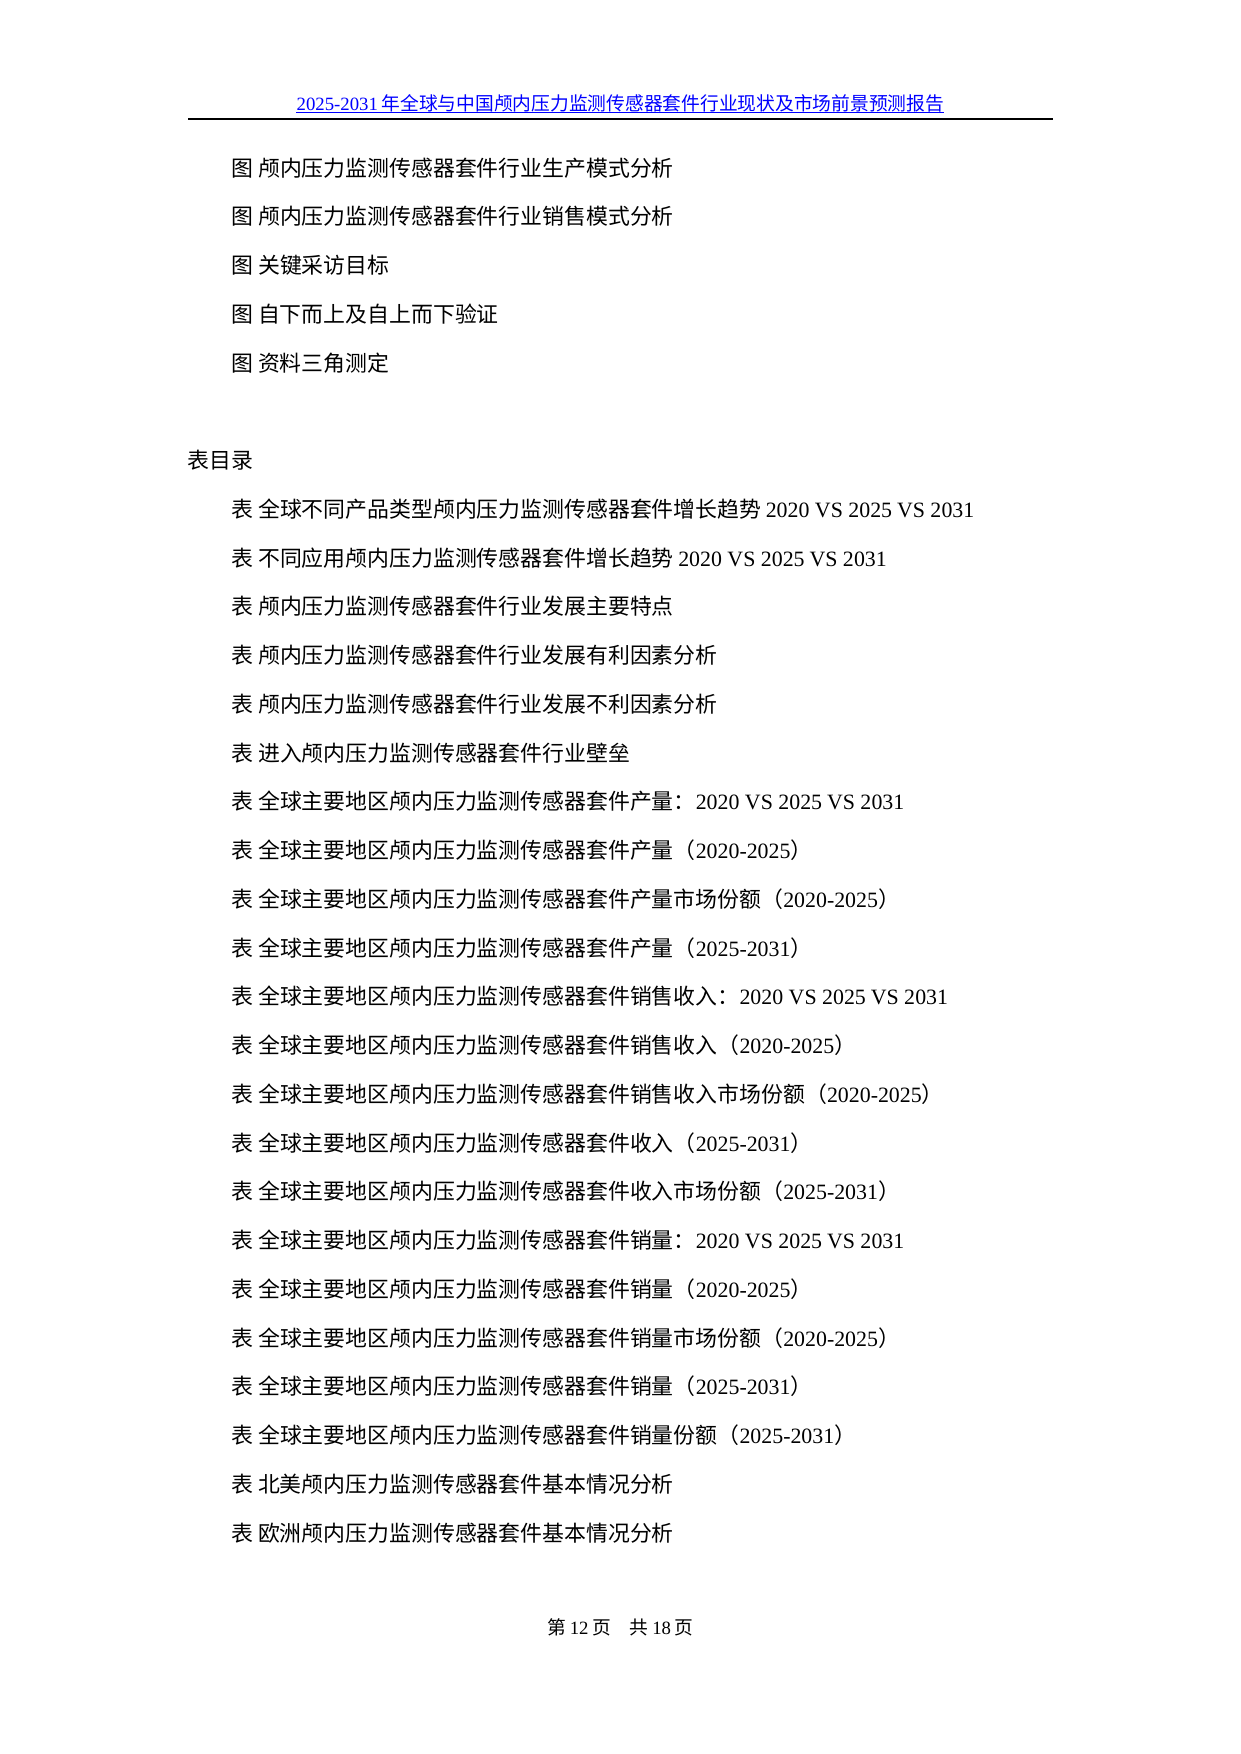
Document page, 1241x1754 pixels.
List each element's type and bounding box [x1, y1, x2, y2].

text [187, 150, 1053, 1548]
